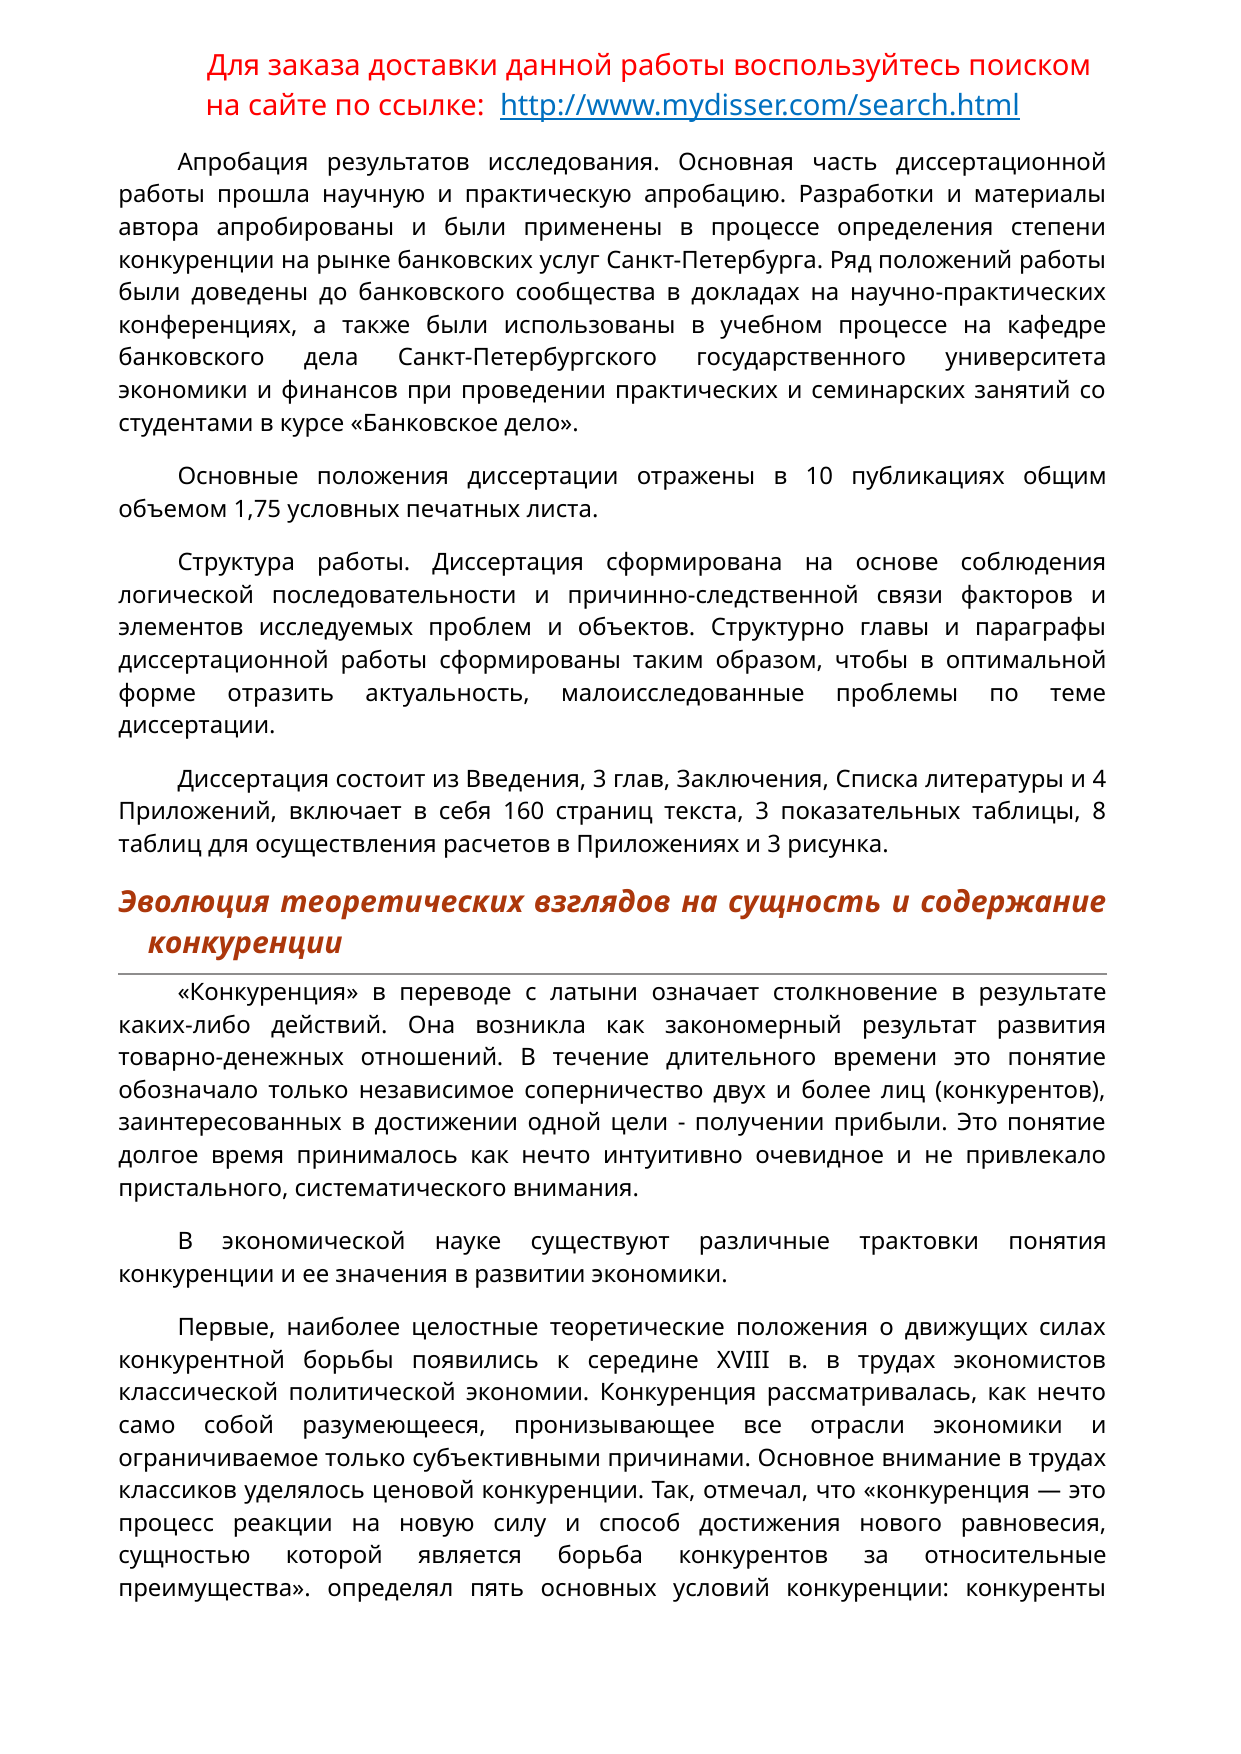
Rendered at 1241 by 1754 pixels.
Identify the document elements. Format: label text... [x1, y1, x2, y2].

subtitle Эволюция теоретических взглядов на сущность и содержание конкуренции [118, 880, 1107, 973]
